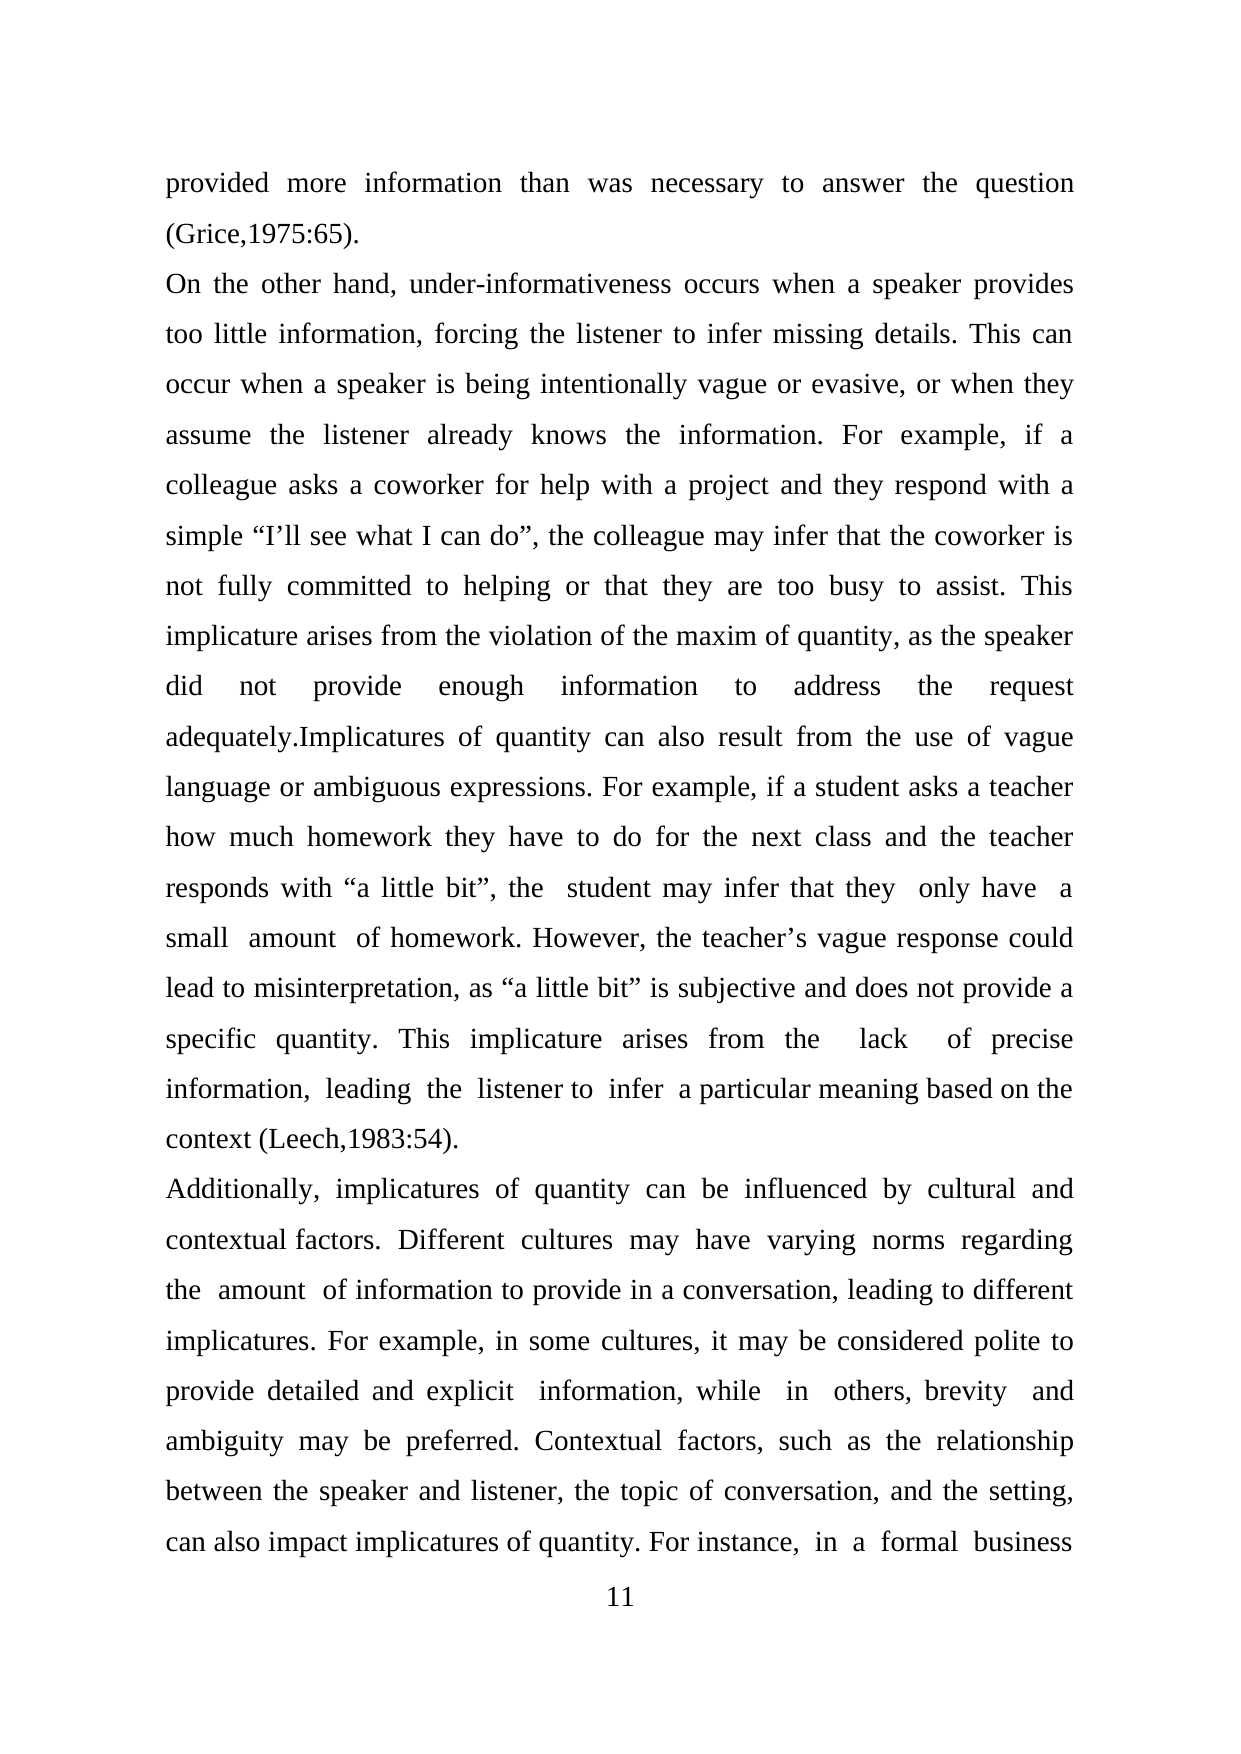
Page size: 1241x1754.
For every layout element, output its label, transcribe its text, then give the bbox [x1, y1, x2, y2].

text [165, 1172, 1075, 1557]
text On the other hand, under-informativeness occurs when a speaker provides too little information, forcing the listener to infer missing details. This can occur when a speaker is being intentionally vague or evasive, or when they assume the listener already knows the information. For example, if a colleague asks a coworker for help with a project and they respond with a simple “I’ll see what I can do”, the colleague may infer that the coworker is not fully committed to helping or that they are too busy to assist. This implicature arises from the violation of the maxim of quantity, as the speaker did not provide enough information to address the request adequately.Implicatures of quantity can also result from the use of vague language or ambiguous expressions. For example, if a student asks a teacher how much homework they have to do for the next class and the teacher responds with “a little bit”, the student may infer that they only have a small amount of homework. However, the teacher’s vague response could lead to misinterpretation, as “a little bit” is subjective and does not provide a specific quantity. This implicature arises from the lack of precise information, leading the listener to infer a particular meaning based on the context (Leech,1983:54). [165, 266, 1075, 1155]
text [165, 165, 1075, 249]
